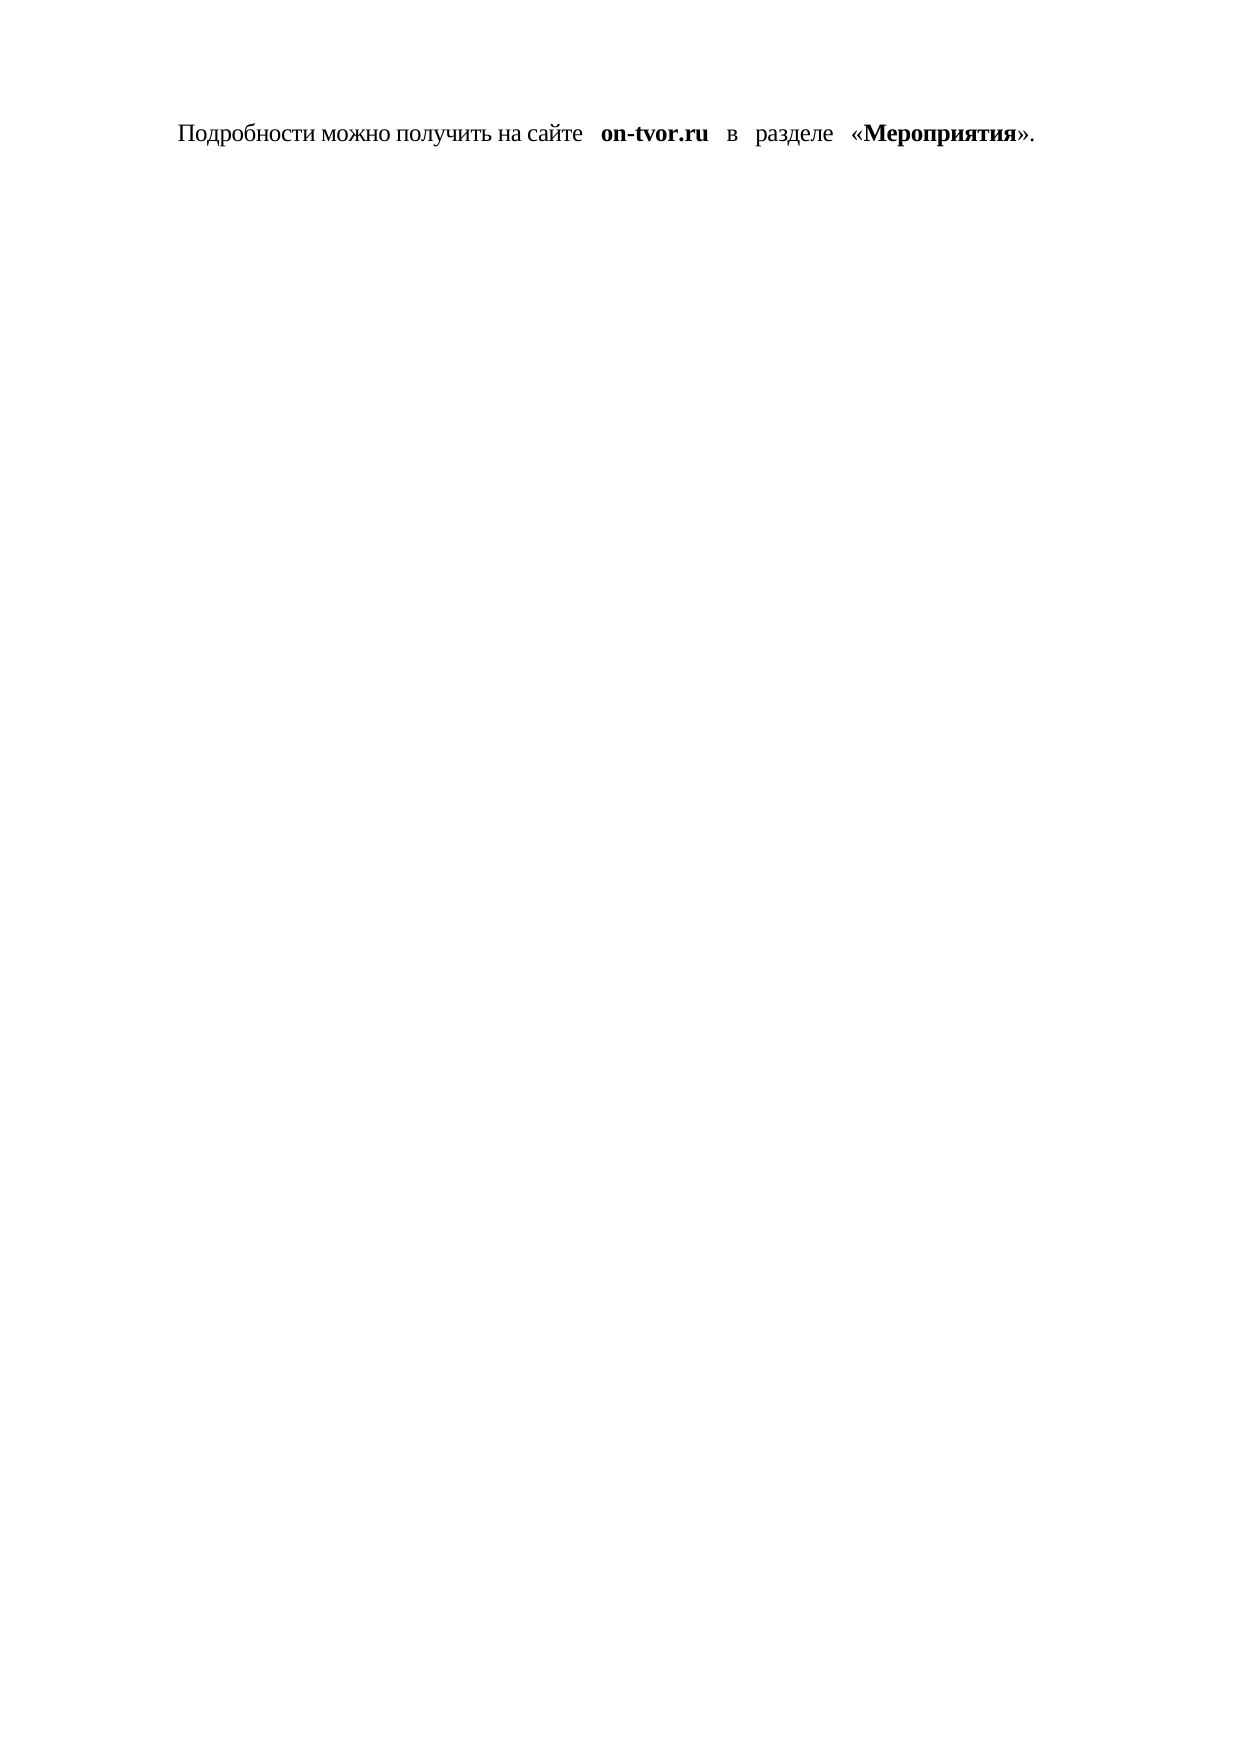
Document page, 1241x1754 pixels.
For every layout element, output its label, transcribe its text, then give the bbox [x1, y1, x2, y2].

text Подробности можно получить на сайте on-tvor.ru в разделе «Мероприятия». [177, 118, 1152, 147]
